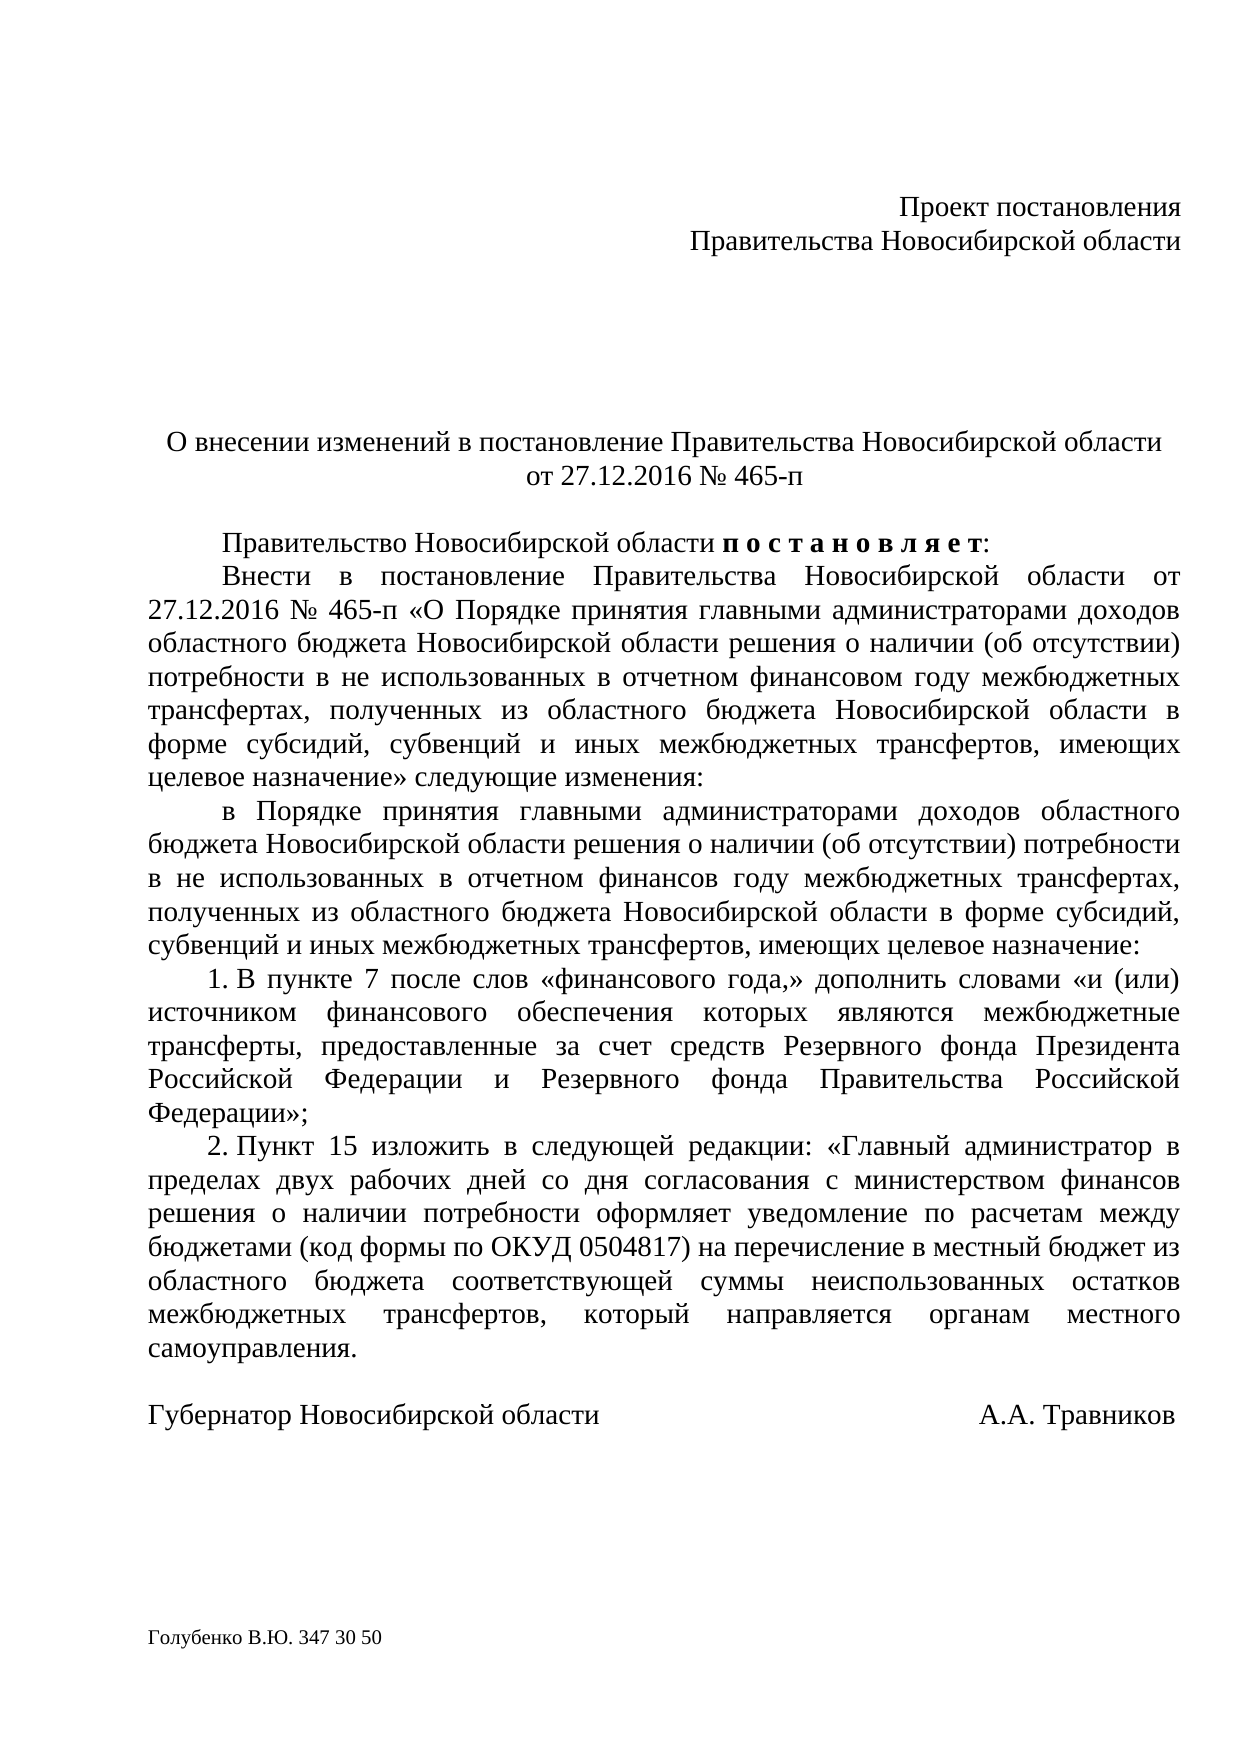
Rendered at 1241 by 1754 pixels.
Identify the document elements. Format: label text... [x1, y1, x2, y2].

text Проект постановления [679, 189, 1181, 223]
text Правительства Новосибирской области [679, 223, 1181, 256]
text Правительство Новосибирской области п о с т а н о в л я е т: [148, 525, 1181, 558]
text Голубенко В.Ю. 347 30 50 [148, 1624, 1181, 1649]
text Губернатор Новосибирской области А.А. Травников [148, 1397, 1181, 1430]
text О внесении изменений в постановление Правительства Новосибирской области [148, 424, 1181, 458]
text от 27.12.2016 № 465-п [148, 458, 1181, 491]
list 1. В пункте 7 после слов «финансового года,» дополнить словами «и (или) источником финансового обеспечения которых являются межбюджетные трансферты, предоставленные за счет средств Резервного фонда Президента Российской Федерации и Резервного фонда Правительства Российской Федерации»; [148, 961, 1181, 1128]
text Внести в постановление Правительства Новосибирской области от 27.12.2016 № 465-п «О Порядке принятия главными администраторами доходов областного бюджета Новосибирской области решения о наличии (об отсутствии) потребности в не использованных в отчетном финансовом году межбюджетных трансфертах, полученных из областного бюджета Новосибирской области в форме субсидий, субвенций и иных межбюджетных трансфертов, имеющих целевое назначение» следующие изменения: [148, 558, 1181, 793]
text в Порядке принятия главными администраторами доходов областного бюджета Новосибирской области решения о наличии (об отсутствии) потребности в не использованных в отчетном финансов году межбюджетных трансфертах, полученных из областного бюджета Новосибирской области в форме субсидий, субвенций и иных межбюджетных трансфертов, имеющих целевое назначение: [148, 793, 1181, 961]
list 2. Пункт 15 изложить в следующей редакции: «Главный администратор в пределах двух рабочих дней со дня согласования с министерством финансов решения о наличии потребности оформляет уведомление по расчетам между бюджетами (код формы по ОКУД 0504817) на перечисление в местный бюджет из областного бюджета соответствующей суммы неиспользованных остатков межбюджетных трансфертов, который направляется органам местного самоуправления. [148, 1128, 1181, 1363]
